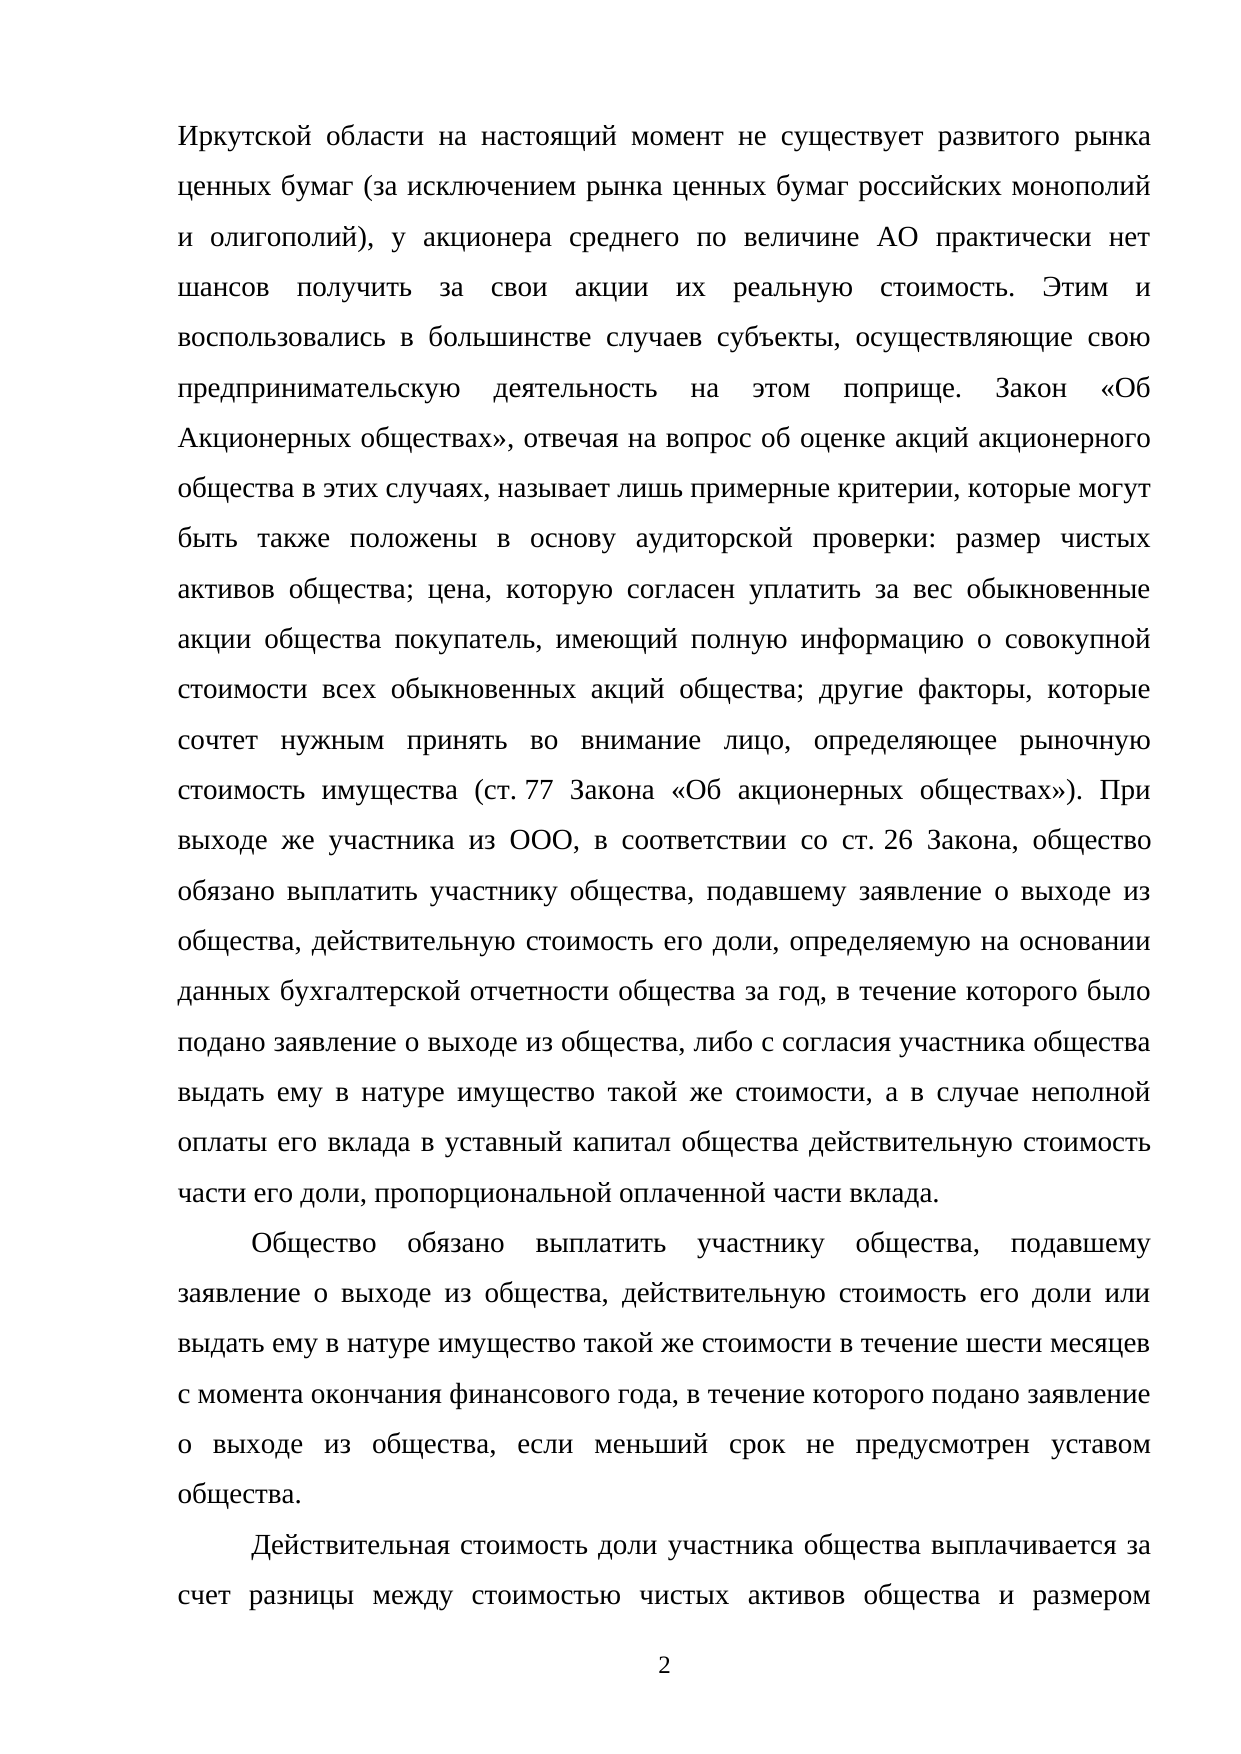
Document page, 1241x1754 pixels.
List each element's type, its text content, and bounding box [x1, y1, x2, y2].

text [177, 1527, 1152, 1611]
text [177, 118, 1152, 1208]
text Общество обязано выплатить участнику общества, подавшему заявление о выходе из общества, действительную стоимость его доли или выдать ему в натуре имущество такой же стоимости в течение шести месяцев с момента окончания финансового года, в течение которого подано заявление о выходе из общества, если меньший срок не предусмотрен уставом общества. [177, 1225, 1152, 1510]
